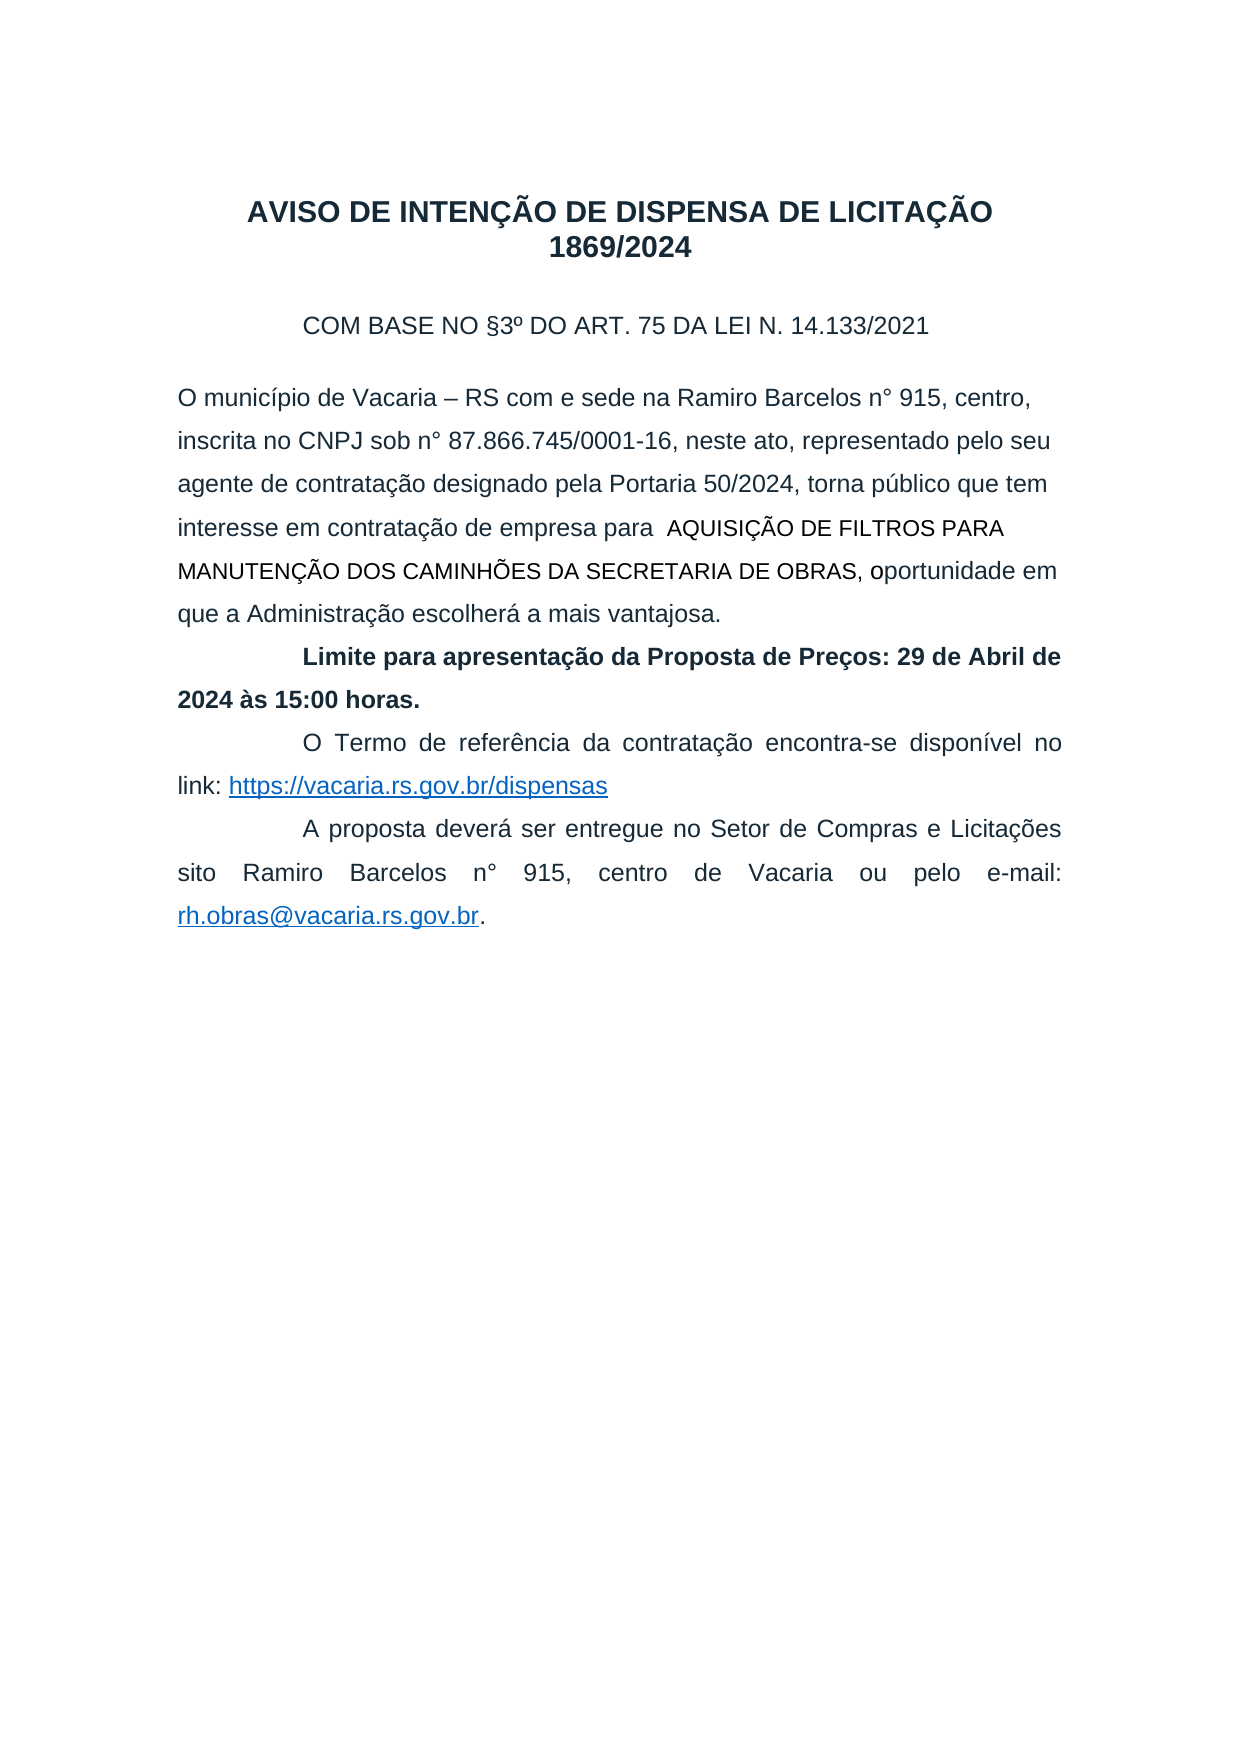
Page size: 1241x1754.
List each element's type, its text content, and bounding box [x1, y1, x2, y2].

text O município de Vacaria – RS com e sede na Ramiro Barcelos n° 915, centro, inscrita no CNPJ sob n° 87.866.745/0001-16, neste ato, representado pelo seu agente de contratação designado pela Portaria 50/2024, torna público que tem interesse em contratação de empresa para AQUISIÇÃO DE FILTROS PARA MANUTENÇÃO DOS CAMINHÕES DA SECRETARIA DE OBRAS, oportunidade em que a Administração escolherá a mais vantajosa. [177, 383, 1063, 628]
text A proposta deverá ser entregue no Setor de Compras e Licitações sito Ramiro Barcelos n° 915, centro de Vacaria ou pelo e-mail: rh.obras@vacaria.rs.gov.br. [177, 814, 1063, 929]
text AVISO DE INTENÇÃO DE DISPENSA DE LICITAÇÃO 1869/2024 [177, 194, 1063, 264]
text COM BASE NO §3º DO ART. 75 DA LEI N. 14.133/2021 [177, 311, 1063, 340]
text O Termo de referência da contratação encontra-se disponível no link: https://vacaria.rs.gov.br/dispensas [177, 728, 1063, 800]
text Limite para apresentação da Proposta de Preços: 29 de Abril de 2024 às 15:00 horas. [177, 642, 1063, 714]
